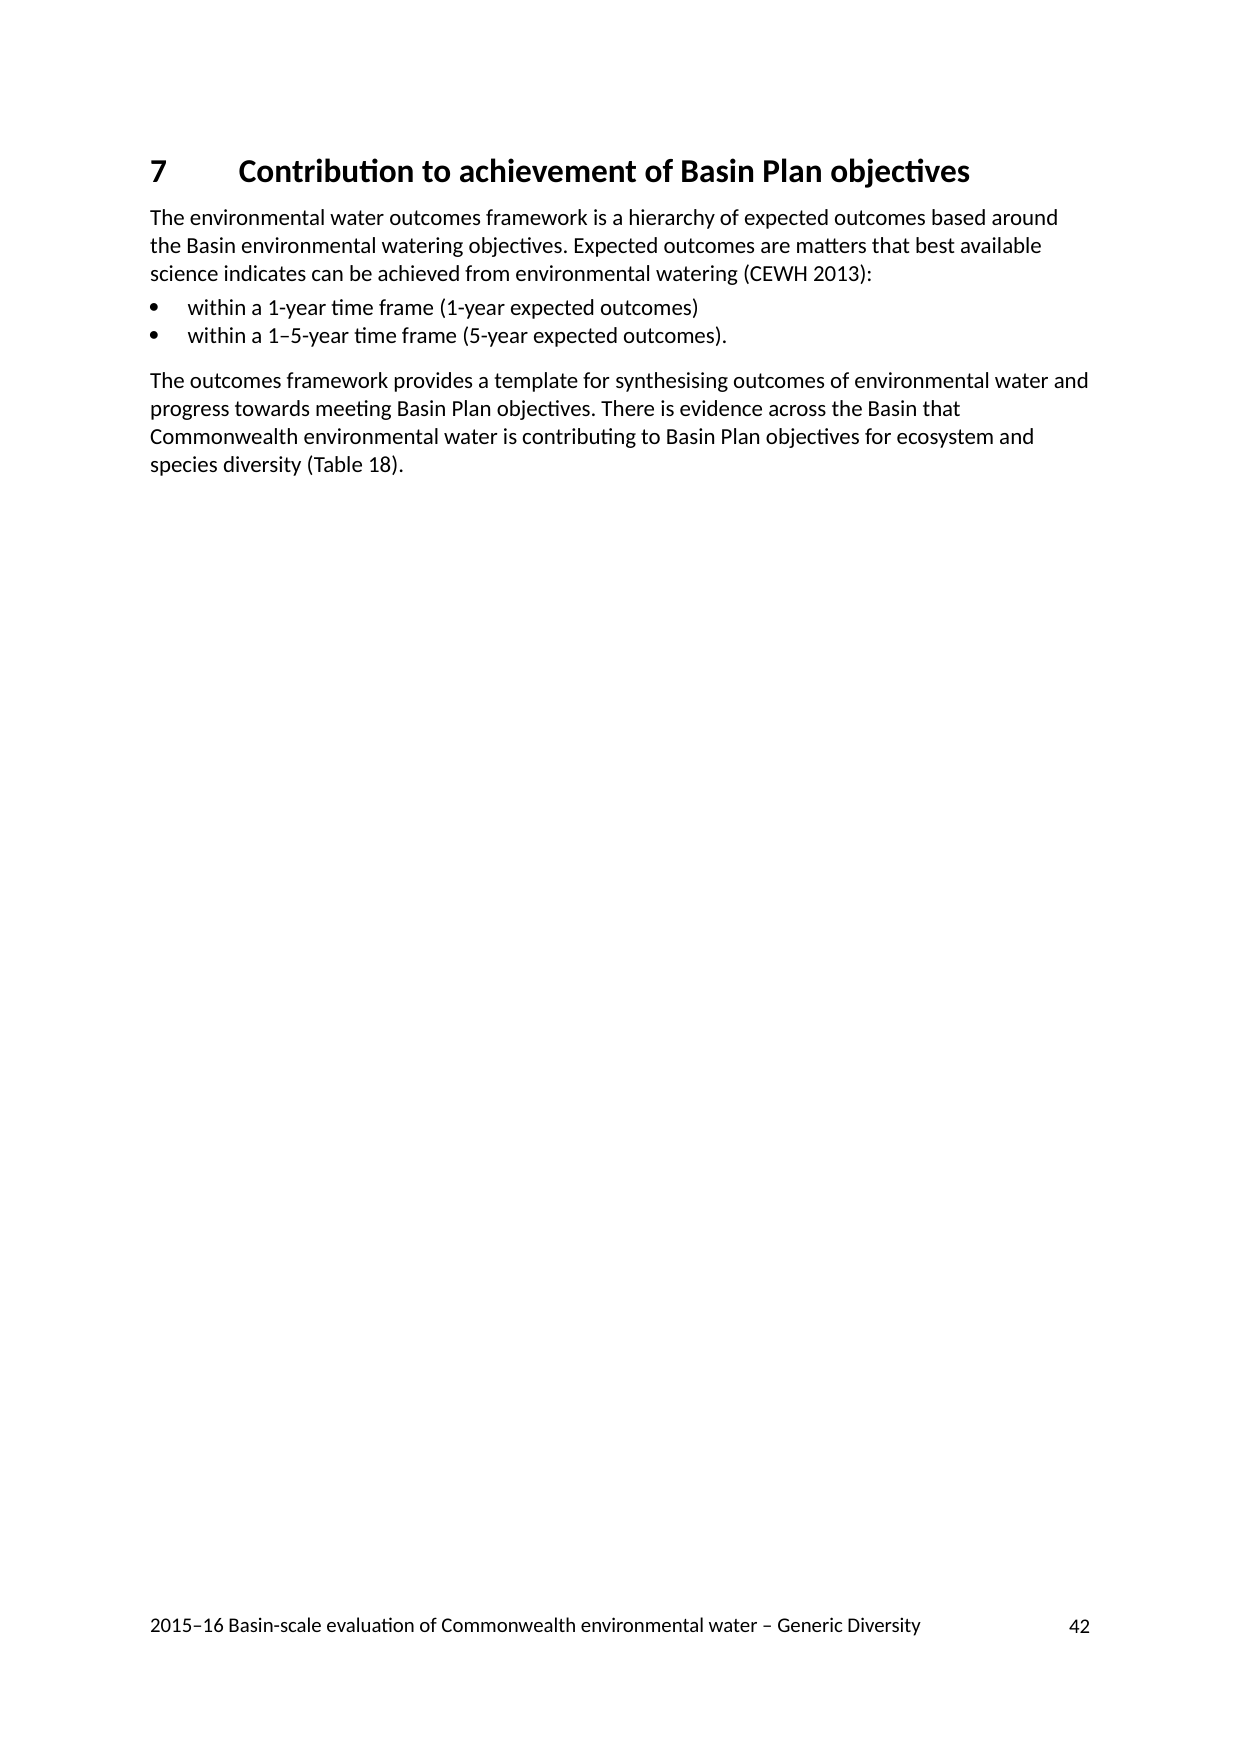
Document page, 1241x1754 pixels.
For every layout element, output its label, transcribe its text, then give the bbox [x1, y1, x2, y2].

subtitle Contribution to achievement of Basin Plan objectives [150, 150, 1090, 191]
list within a 1-year time frame (1-year expected outcomes) [150, 293, 1090, 322]
list within a 1–5-year time frame (5-year expected outcomes). [150, 322, 1090, 349]
list The outcomes framework provides a template for synthesising outcomes of environmental water and progress towards meeting Basin Plan objectives. There is evidence across the Basin that Commonwealth environmental water is contributing to Basin Plan objectives for ecosystem and species diversity (Table 18). [150, 366, 1090, 478]
text The environmental water outcomes framework is a hierarchy of expected outcomes based around the Basin environmental watering objectives. Expected outcomes are matters that best available science indicates can be achieved from environmental watering (CEWH 2013): [150, 203, 1090, 287]
